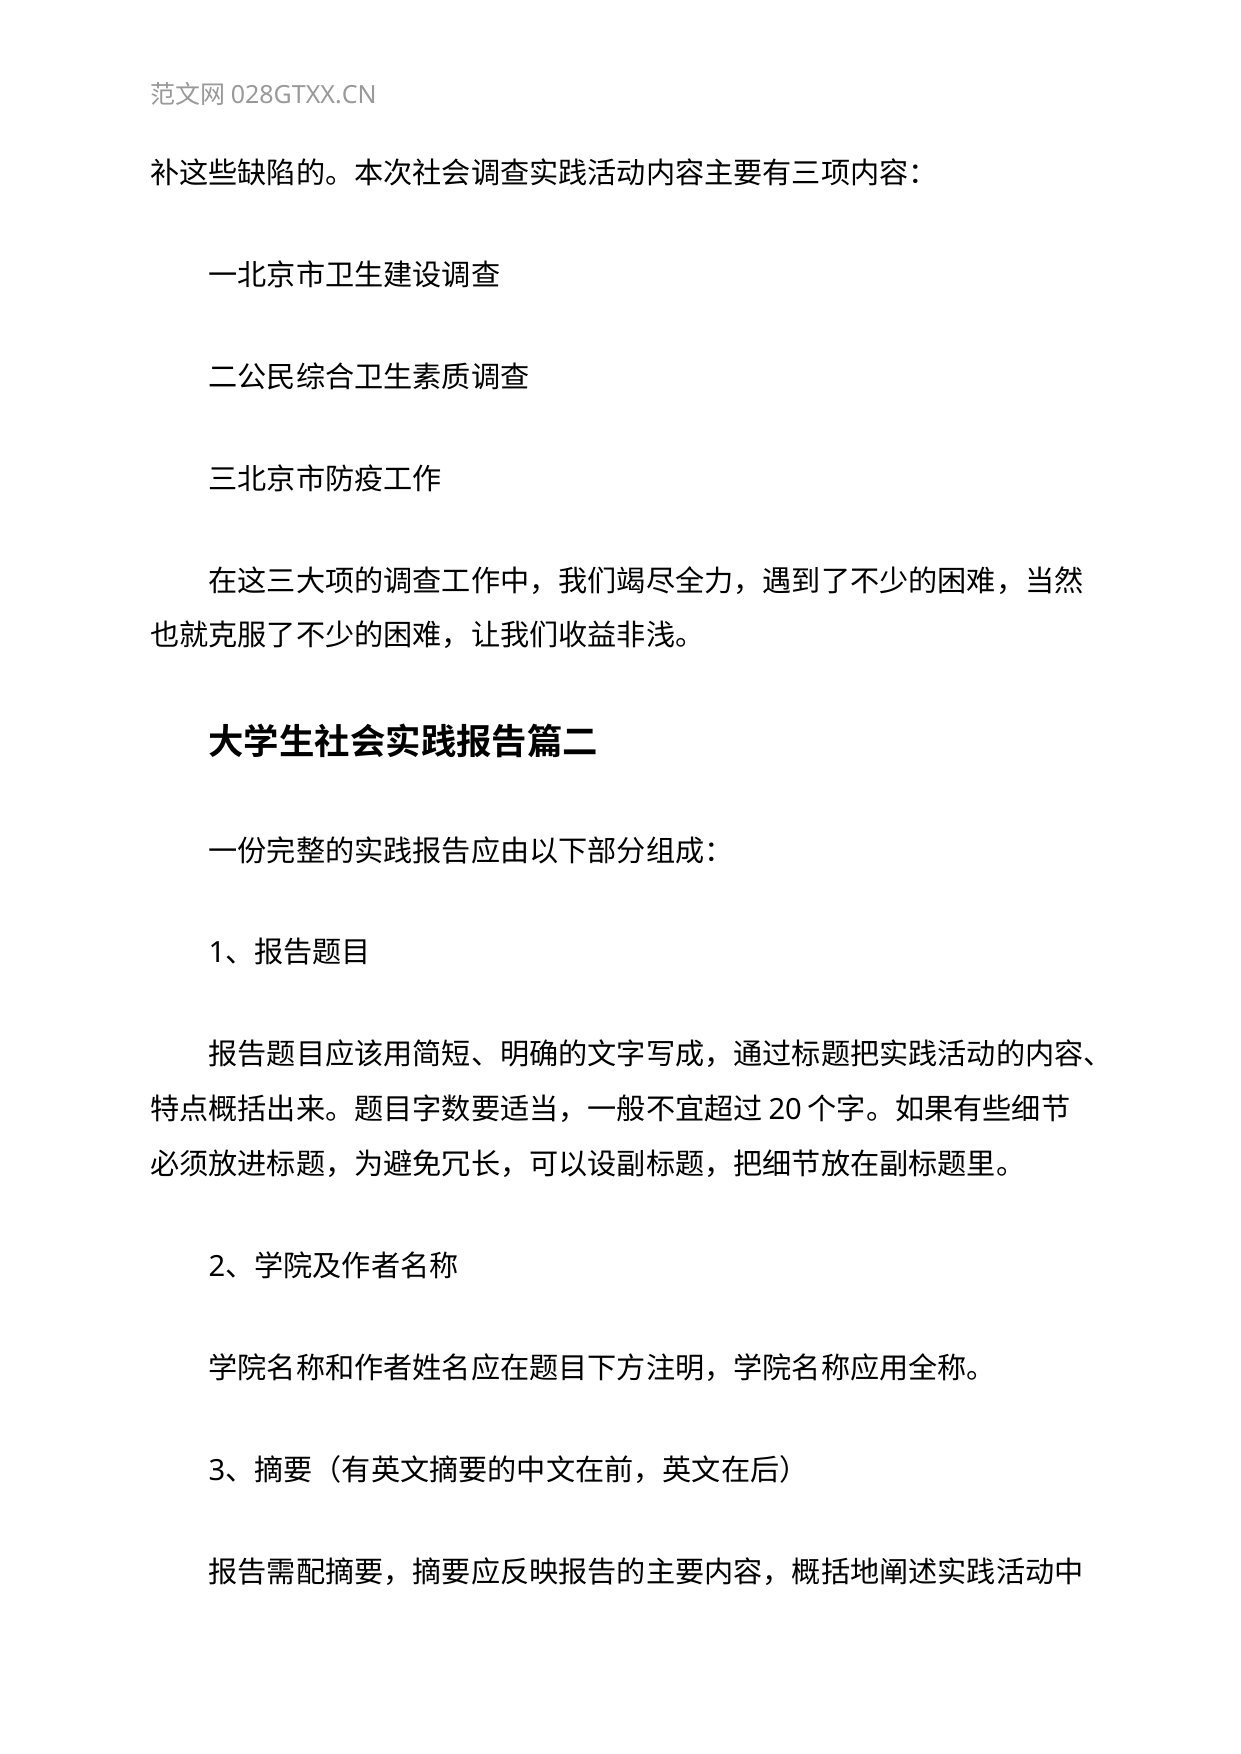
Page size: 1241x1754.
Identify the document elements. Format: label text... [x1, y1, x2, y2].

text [150, 1548, 1090, 1591]
text 一份完整的实践报告应由以下部分组成： [150, 827, 1090, 869]
text 学院名称和作者姓名应在题目下方注明，学院名称应用全称。 [150, 1344, 1090, 1387]
text 报告题目应该用简短、明确的文字写成，通过标题把实践活动的内容、特点概括出来。题目字数要适当，一般不宜超过20个字。如果有些细节必须放进标题，为避免冗长，可以设副标题，把细节放在副标题里。 [150, 1031, 1090, 1183]
text 3、摘要（有英文摘要的中文在前，英文在后） [150, 1446, 1090, 1489]
text 在这三大项的调查工作中，我们竭尽全力，遇到了不少的困难，当然也就克服了不少的困难，让我们收益非浅。 [150, 557, 1090, 654]
text 一北京市卫生建设调查 [150, 252, 1090, 294]
text 大学生社会实践报告篇二 [150, 714, 1090, 765]
text 2、学院及作者名称 [150, 1243, 1090, 1285]
text 三北京市防疫工作 [150, 455, 1090, 498]
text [150, 150, 1090, 192]
text 二公民综合卫生素质调查 [150, 353, 1090, 396]
text 1、报告题目 [150, 929, 1090, 971]
